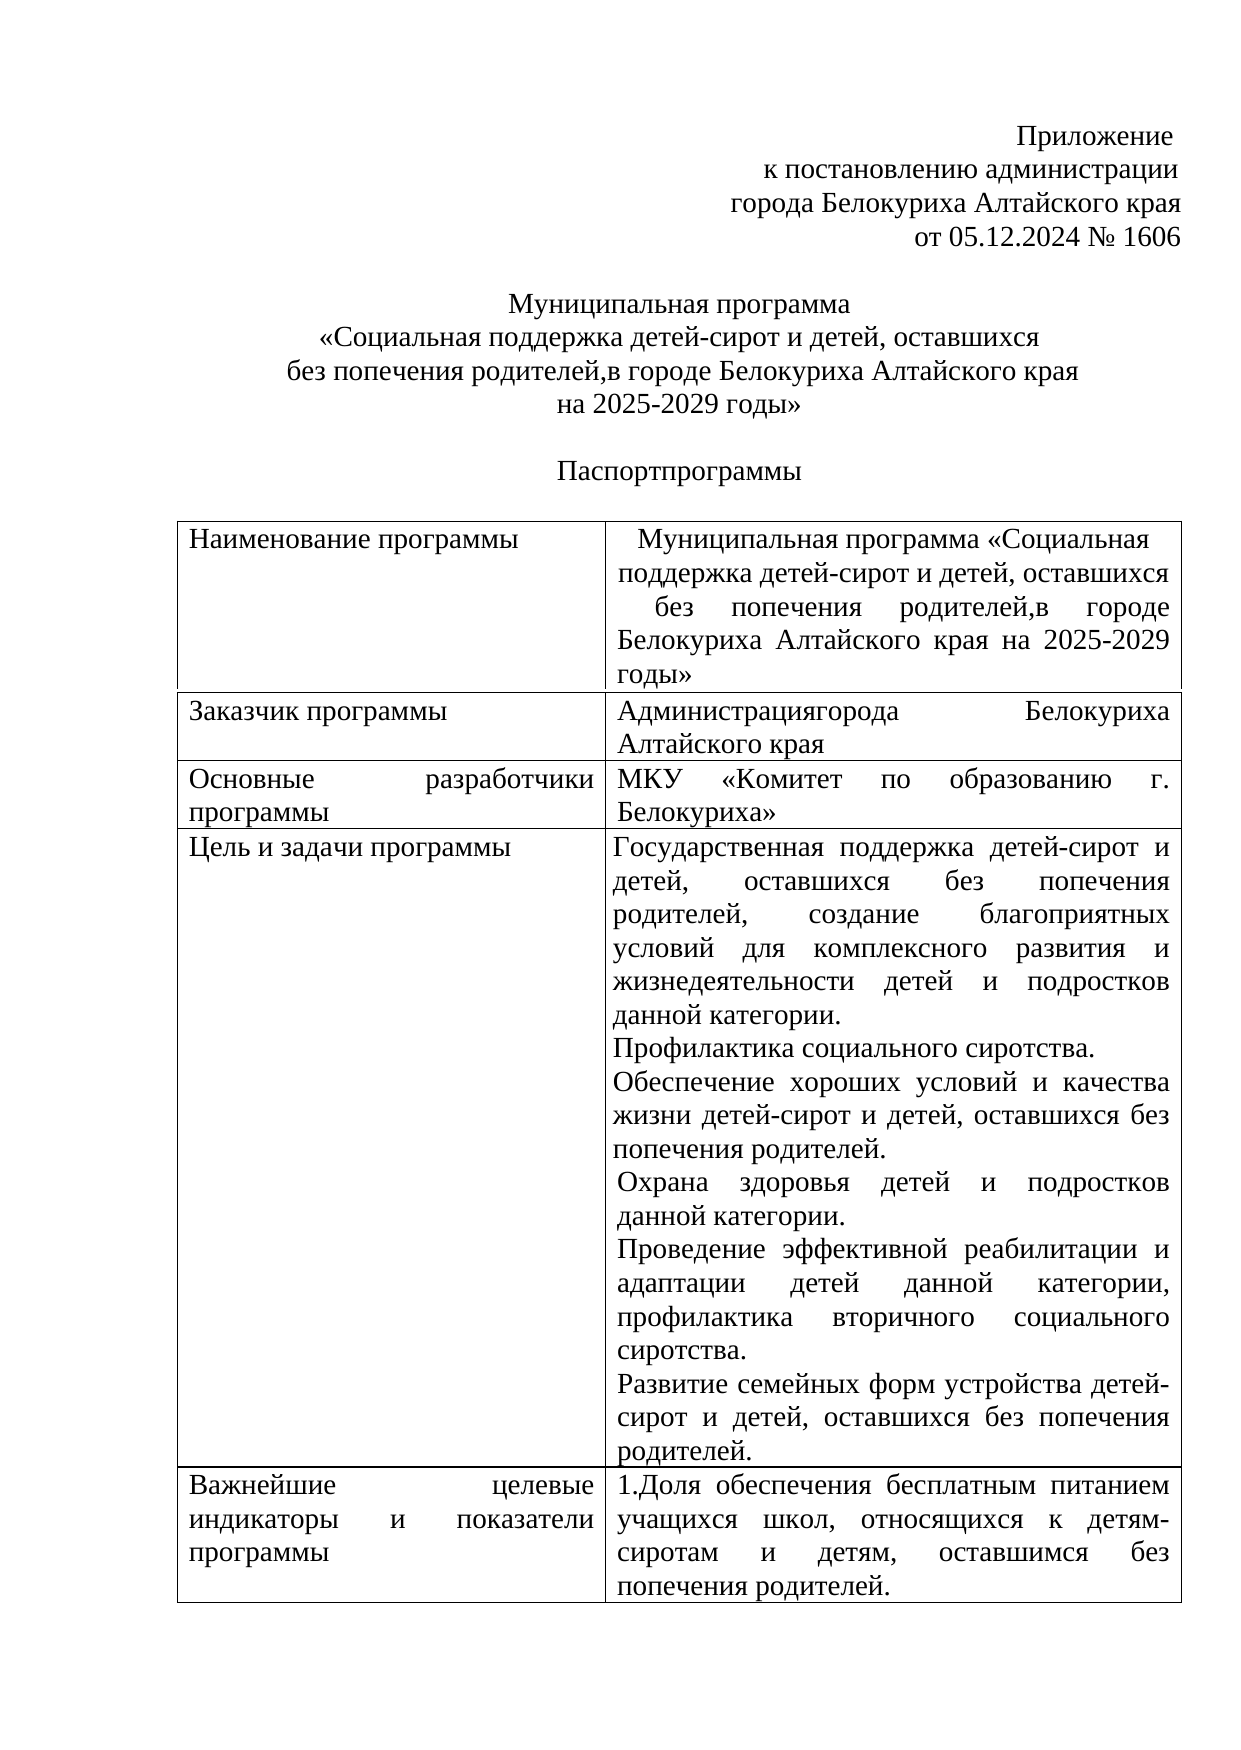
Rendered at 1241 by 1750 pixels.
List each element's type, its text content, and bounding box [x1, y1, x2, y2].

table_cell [606, 1468, 1181, 1602]
table_header Муниципальная программа «Социальная поддержка детей-сирот и детей, оставшихся без попечения родителей,в городе Белокуриха Алтайского края на 2025-2029 годы» [606, 522, 1181, 689]
text Муниципальная программа [177, 286, 1181, 319]
text Паспортпрограммы [177, 453, 1181, 487]
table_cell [178, 1468, 605, 1602]
table_cell Основные разработчики программы [178, 761, 605, 828]
table_cell Цель и задачи программы [178, 829, 605, 1466]
text к постановлению администрации [177, 152, 1181, 185]
text Приложение [177, 118, 1181, 152]
text без попечения родителей,в городе Белокуриха Алтайского края [177, 353, 1181, 386]
table_header Администрациягорода Белокуриха Алтайского края [606, 693, 1181, 760]
text на 2025-2029 годы» [177, 386, 1181, 420]
table_cell Государственная поддержка детей-сирот и детей, оставшихся без попечения родителей, создание благоприятных условий для комплексного развития и жизнедеятельности детей и подростков данной категории. Профилактика социального сиротства. Обеспечение хороших условий и качества жизни детей-сирот и детей, оставшихся без попечения родителей. Охрана здоровья детей и подростков данной категории. Проведение эффективной реабилитации и адаптации детей данной категории, профилактика вторичного социального сиротства. Развитие семейных форм устройства детей-сирот и детей, оставшихся без попечения родителей. [606, 829, 1181, 1466]
table_header Заказчик программы [178, 693, 605, 760]
table_header Наименование программы [178, 522, 605, 689]
table_cell МКУ «Комитет по образованию г. Белокуриха» [606, 761, 1181, 828]
text от 05.12.2024 № 1606 [177, 219, 1181, 252]
text «Социальная поддержка детей-сирот и детей, оставшихся [177, 319, 1181, 353]
text города Белокуриха Алтайского края [177, 185, 1181, 219]
